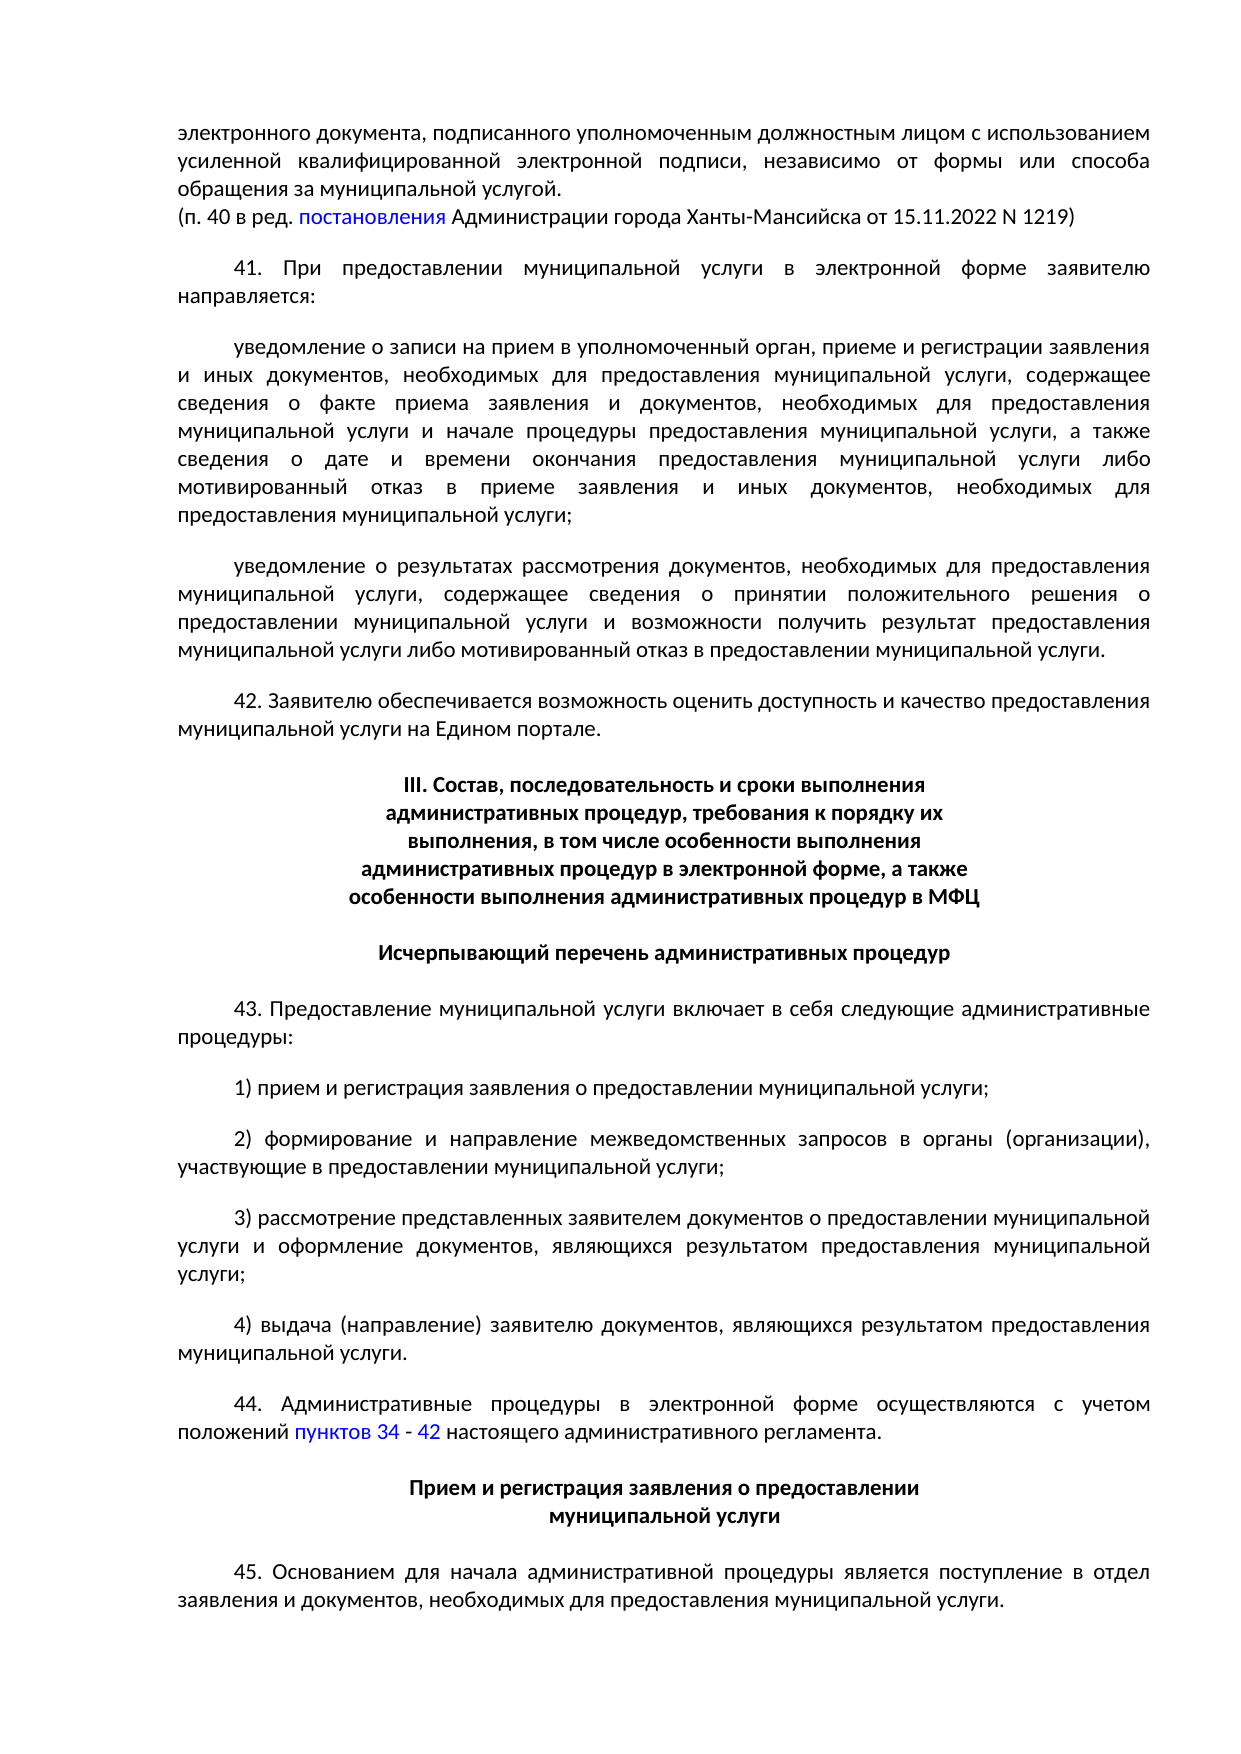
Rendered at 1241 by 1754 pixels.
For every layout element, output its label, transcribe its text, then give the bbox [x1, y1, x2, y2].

text 4) выдача (направление) заявителю документов, являющихся результатом предоставления муниципальной услуги. [177, 1310, 1152, 1366]
text 3) рассмотрение представленных заявителем документов о предоставлении муниципальной услуги и оформление документов, являющихся результатом предоставления муниципальной услуги; [177, 1203, 1152, 1287]
text 43. Предоставление муниципальной услуги включает в себя следующие административные процедуры: [177, 994, 1152, 1050]
text (п. 40 в ред. постановления Администрации города Ханты-Мансийска от 15.11.2022 N 1219) [177, 202, 1152, 230]
title выполнения, в том числе особенности выполнения [177, 826, 1152, 854]
text 44. Административные процедуры в электронной форме осуществляются с учетом положений пунктов 34 - 42 настоящего административного регламента. [177, 1389, 1152, 1445]
title особенности выполнения административных процедур в МФЦ [177, 882, 1152, 910]
text 45. Основанием для начала административной процедуры является поступление в отдел заявления и документов, необходимых для предоставления муниципальной услуги. [177, 1557, 1152, 1613]
title административных процедур, требования к порядку их [177, 798, 1152, 826]
title муниципальной услуги [177, 1501, 1152, 1529]
text уведомление о результатах рассмотрения документов, необходимых для предоставления муниципальной услуги, содержащее сведения о принятии положительного решения о предоставлении муниципальной услуги и возможности получить результат предоставления муниципальной услуги либо мотивированный отказ в предоставлении муниципальной услуги. [177, 551, 1152, 663]
text 2) формирование и направление межведомственных запросов в органы (организации), участвующие в предоставлении муниципальной услуги; [177, 1124, 1152, 1180]
text 1) прием и регистрация заявления о предоставлении муниципальной услуги; [177, 1073, 1152, 1101]
text уведомление о записи на прием в уполномоченный орган, приеме и регистрации заявления и иных документов, необходимых для предоставления муниципальной услуги, содержащее сведения о факте приема заявления и документов, необходимых для предоставления муниципальной услуги и начале процедуры предоставления муниципальной услуги, а также сведения о дате и времени окончания предоставления муниципальной услуги либо мотивированный отказ в приеме заявления и иных документов, необходимых для предоставления муниципальной услуги; [177, 332, 1152, 528]
text 41. При предоставлении муниципальной услуги в электронной форме заявителю направляется: [177, 253, 1152, 309]
title Прием и регистрация заявления о предоставлении [177, 1473, 1152, 1501]
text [177, 118, 1152, 202]
title Исчерпывающий перечень административных процедур [177, 938, 1152, 966]
text 42. Заявителю обеспечивается возможность оценить доступность и качество предоставления муниципальной услуги на Едином портале. [177, 686, 1152, 742]
title III. Состав, последовательность и сроки выполнения [177, 770, 1152, 798]
title административных процедур в электронной форме, а также [177, 854, 1152, 882]
